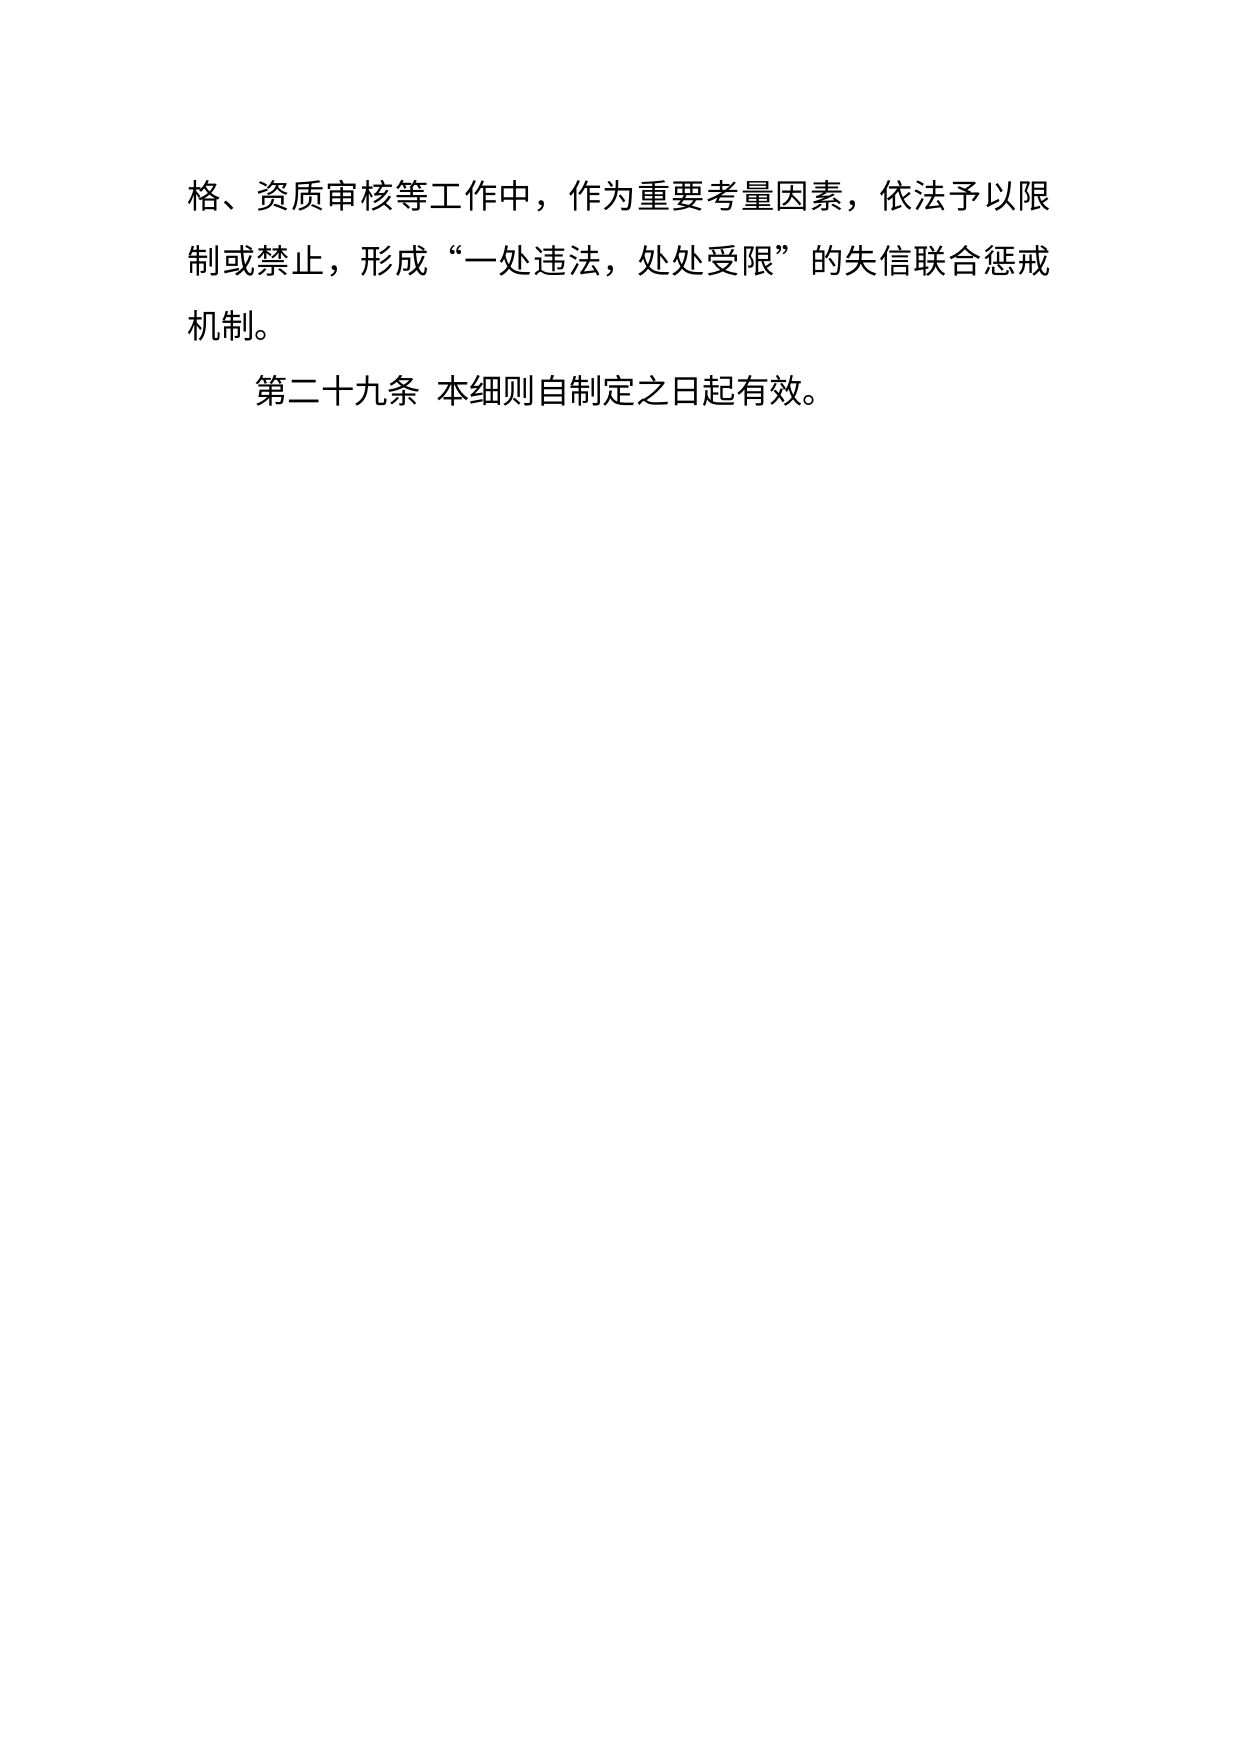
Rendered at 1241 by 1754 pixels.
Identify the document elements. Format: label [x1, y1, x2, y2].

text [187, 162, 1053, 422]
